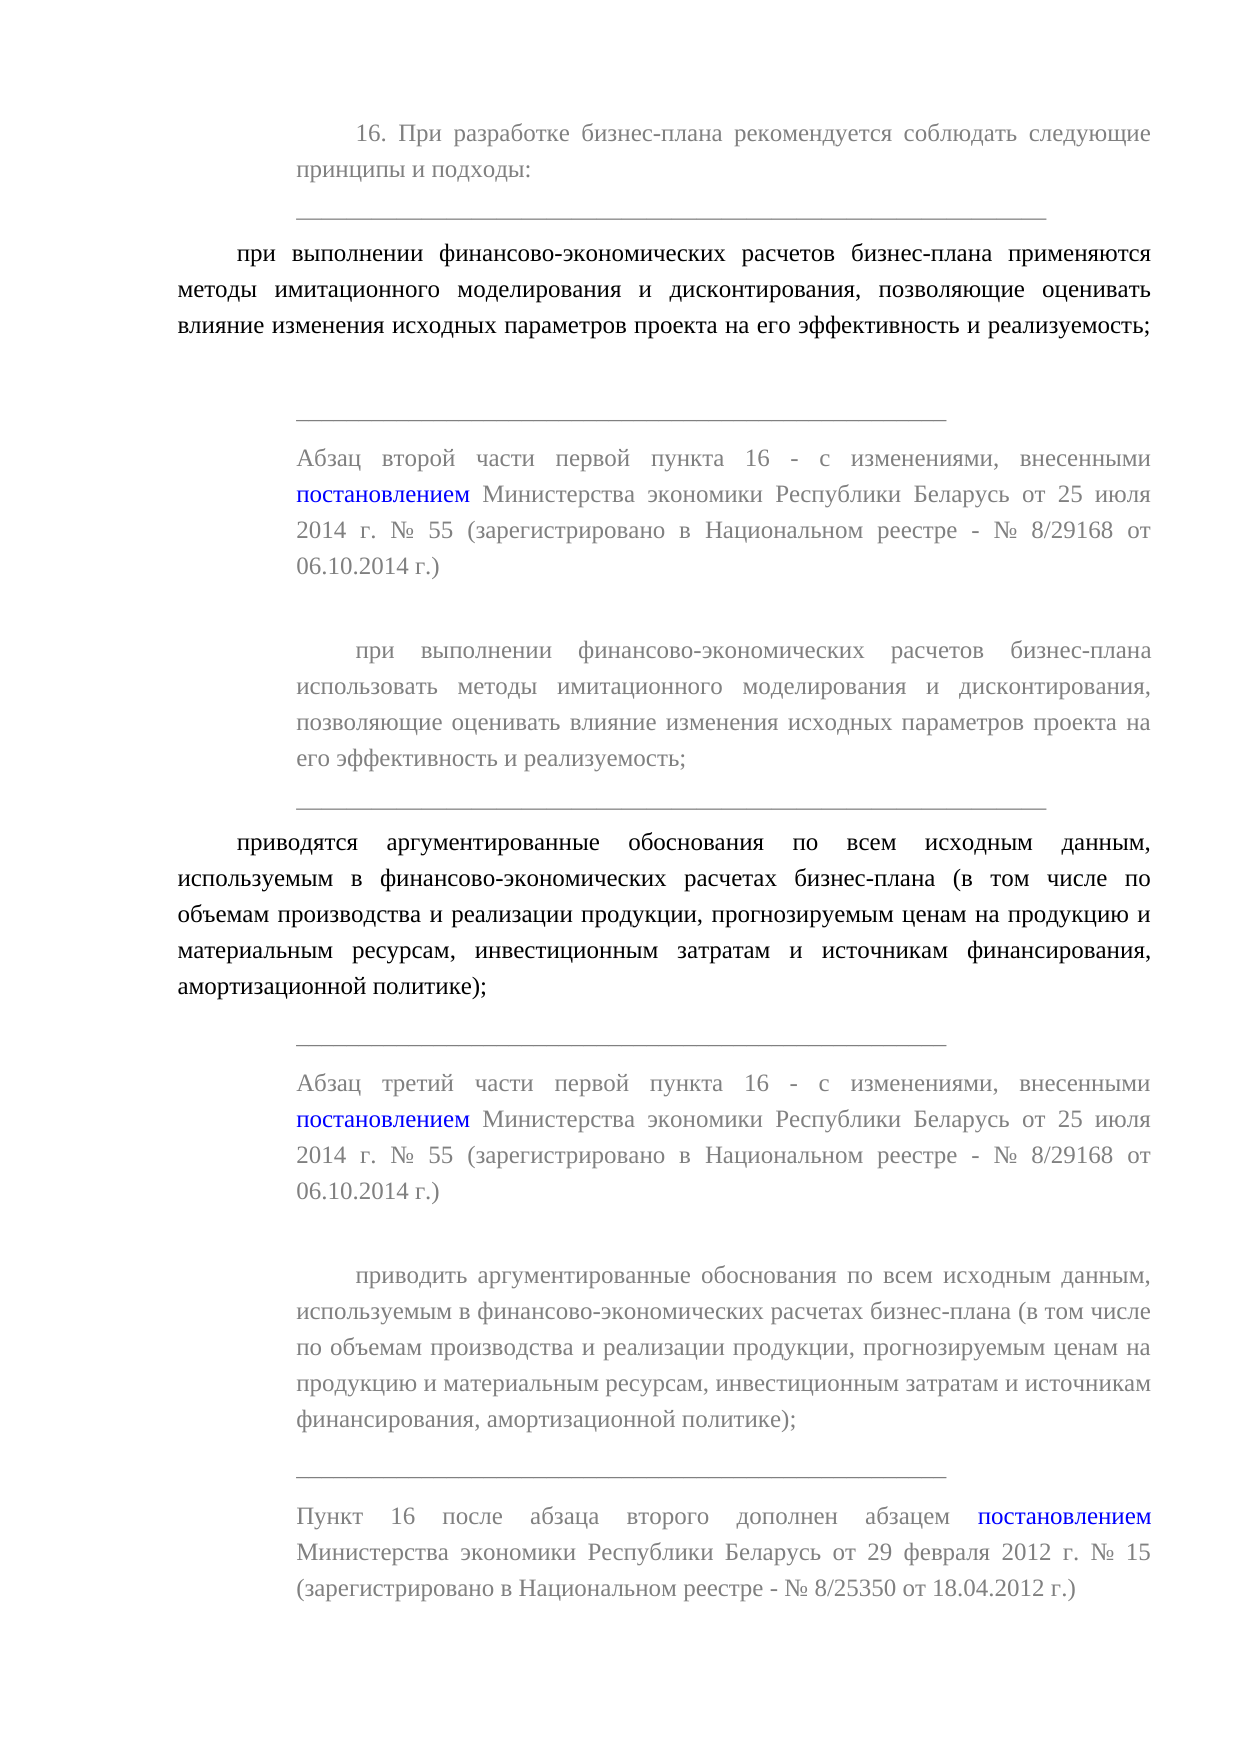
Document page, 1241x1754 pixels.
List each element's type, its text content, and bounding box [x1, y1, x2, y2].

text приводить аргументированные обоснования по всем исходным данным, используемым в финансово-экономических расчетах бизнес-плана (в том числе по объемам производства и реализации продукции, прогнозируемым ценам на продукцию и материальным ресурсам, инвестиционным затратам и источникам финансирования, амортизационной политике); [296, 1260, 1152, 1433]
text приводятся аргументированные обоснования по всем исходным данным, используемым в финансово-экономических расчетах бизнес-плана (в том числе по объемам производства и реализации продукции, прогнозируемым ценам на продукцию и материальным ресурсам, инвестиционным затратам и источникам финансирования, амортизационной политике); [177, 827, 1152, 1000]
text ____________________________________________________ [296, 395, 1152, 423]
text Пункт 16 после абзаца второго дополнен абзацем постановлением Министерства экономики Республики Беларусь от 29 февраля 2012 г. № 15 (зарегистрировано в Национальном реестре - № 8/25350 от 18.04.2012 г.) [296, 1501, 1152, 1602]
text Абзац второй части первой пункта 16 - с изменениями, внесенными постановлением Министерства экономики Республики Беларусь от 25 июля 2014 г. № 55 (зарегистрировано в Национальном реестре - № 8/29168 от 06.10.2014 г.) [296, 443, 1152, 580]
text при выполнении финансово-экономических расчетов бизнес-плана применяются методы имитационного моделирования и дисконтирования, позволяющие оценивать влияние изменения исходных параметров проекта на его эффективность и реализуемость; [177, 238, 1152, 375]
text 16. При разработке бизнес-плана рекомендуется соблюдать следующие принципы и подходы: [296, 118, 1152, 183]
text —————————————————————————————— [296, 202, 1152, 231]
text при выполнении финансово-экономических расчетов бизнес-плана использовать методы имитационного моделирования и дисконтирования, позволяющие оценивать влияние изменения исходных параметров проекта на его эффективность и реализуемость; [296, 635, 1152, 772]
text ____________________________________________________ [296, 1020, 1152, 1048]
text —————————————————————————————— [296, 792, 1152, 820]
text ____________________________________________________ [296, 1452, 1152, 1481]
text Абзац третий части первой пункта 16 - с изменениями, внесенными постановлением Министерства экономики Республики Беларусь от 25 июля 2014 г. № 55 (зарегистрировано в Национальном реестре - № 8/29168 от 06.10.2014 г.) [296, 1068, 1152, 1205]
